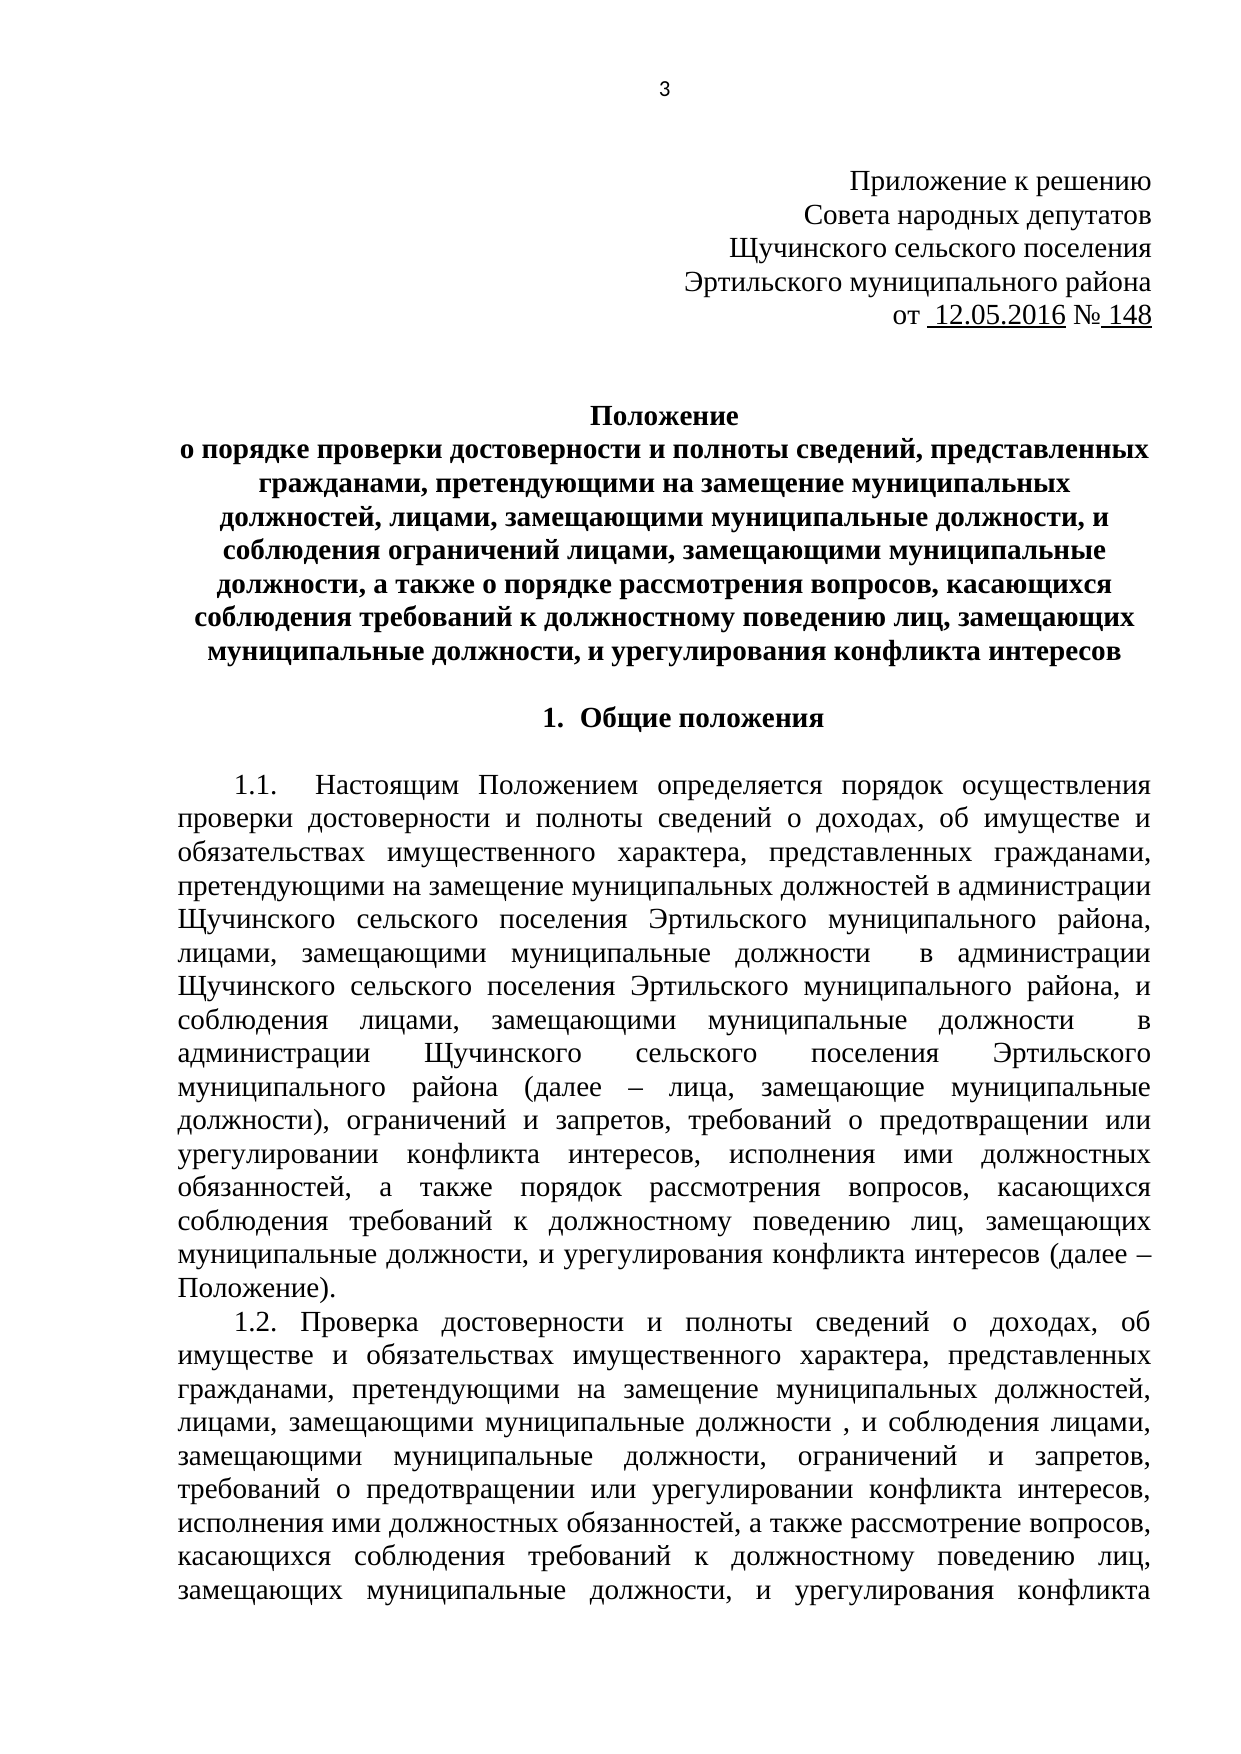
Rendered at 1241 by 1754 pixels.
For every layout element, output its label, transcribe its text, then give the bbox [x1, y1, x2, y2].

list Общие положения [215, 700, 1152, 733]
text Щучинского сельского поселения [177, 230, 1152, 264]
text 1.1. Настоящим Положением определяется порядок осуществления проверки достоверности и полноты сведений о доходах, об имуществе и обязательствах имущественного характера, представленных гражданами, претендующими на замещение муниципальных должностей в администрации Щучинского сельского поселения Эртильского муниципального района, лицами, замещающими муниципальные должности в администрации Щучинского сельского поселения Эртильского муниципального района, и соблюдения лицами, замещающими муниципальные должности в администрации Щучинского сельского поселения Эртильского муниципального района (далее – лица, замещающие муниципальные должности), ограничений и запретов, требований о предотвращении или урегулировании конфликта интересов, исполнения ими должностных обязанностей, а также порядок рассмотрения вопросов, касающихся соблюдения требований к должностному поведению лиц, замещающих муниципальные должности, и урегулирования конфликта интересов (далее – Положение). [177, 767, 1152, 1304]
text Приложение к решению [177, 163, 1152, 197]
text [177, 1304, 1152, 1606]
text о порядке проверки достоверности и полноты сведений, представленных гражданами, претендующими на замещение муниципальных должностей, лицами, замещающими муниципальные должности, и соблюдения ограничений лицами, замещающими муниципальные должности, а также о порядке рассмотрения вопросов, касающихся соблюдения требований к должностному поведению лиц, замещающих муниципальные должности, и урегулирования конфликта интересов [177, 432, 1152, 666]
text от 12.05.2016 № 148 [177, 297, 1152, 331]
text Положение [177, 398, 1152, 432]
text Эртильского муниципального района [177, 264, 1152, 297]
text Совета народных депутатов [177, 197, 1152, 230]
